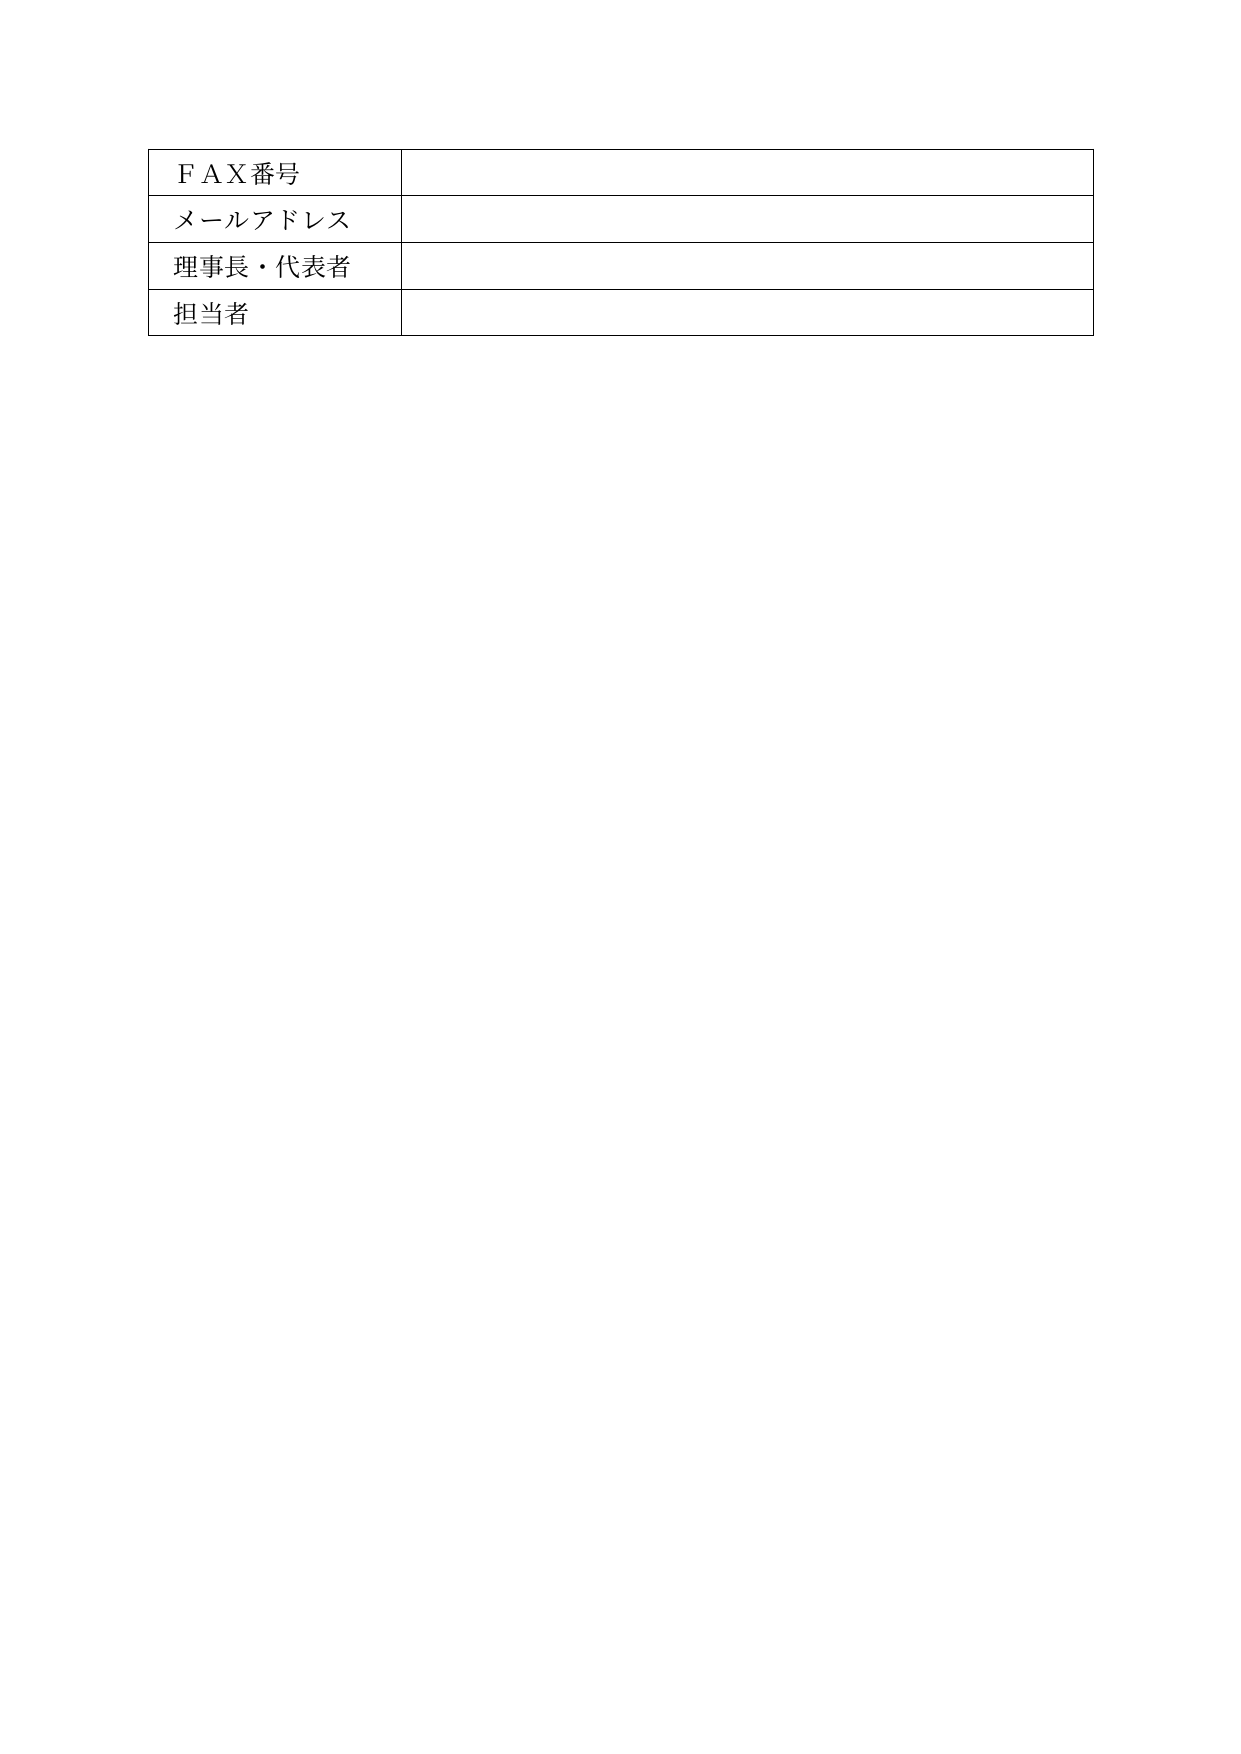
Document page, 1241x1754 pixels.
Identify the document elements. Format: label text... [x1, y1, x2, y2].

table_cell ＦＡＸ番号 [149, 150, 401, 195]
table_cell メールアドレス [149, 196, 401, 242]
table_cell [402, 290, 1093, 335]
table_cell 担当者 [149, 290, 401, 335]
table_cell 理事長・代表者 [149, 243, 401, 288]
table_cell [402, 150, 1093, 195]
table_cell [402, 196, 1093, 242]
table_cell [402, 243, 1093, 288]
